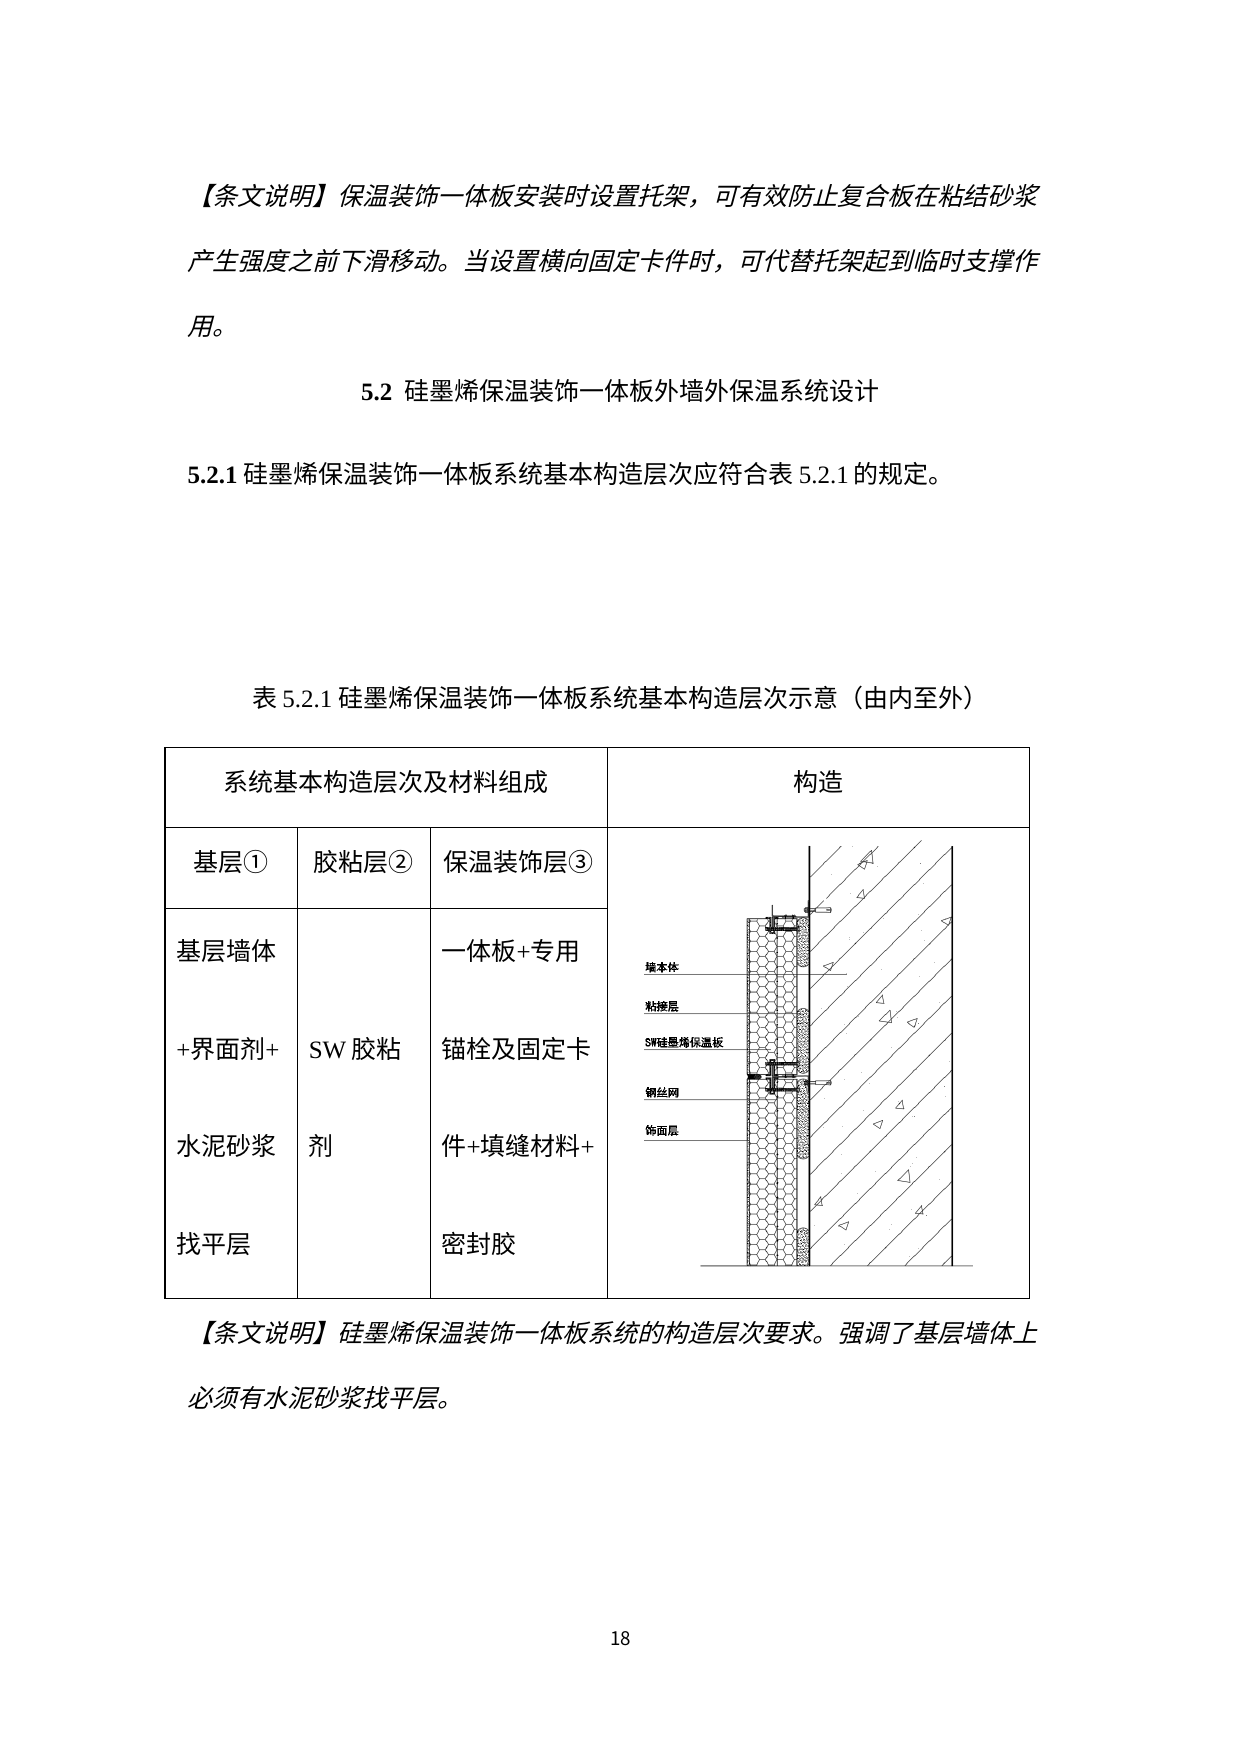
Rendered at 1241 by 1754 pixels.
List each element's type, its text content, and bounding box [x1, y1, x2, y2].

text 表5.2.1 硅墨烯保温装饰一体板系统基本构造层次示意（由内至外） [187, 664, 1053, 729]
text 【条文说明】硅墨烯保温装饰一体板系统的构造层次要求。强调了基层墙体上必须有水泥砂浆找平层。 [187, 1299, 1053, 1429]
table_cell 基层墙体+界面剂+水泥砂浆找平层 [166, 909, 297, 1298]
table_header 系统基本构造层次及材料组成 [166, 748, 607, 827]
text 5.2.1 硅墨烯保温装饰一体板系统基本构造层次应符合表5.2.1的规定。 [187, 440, 1053, 505]
table_cell 胶粘层② [298, 828, 430, 908]
table_cell SW胶粘剂 [298, 909, 430, 1298]
table_cell 基层① [166, 828, 297, 908]
table_header 构造 [608, 748, 1029, 827]
table_cell 一体板+专用锚栓及固定卡件+填缝材料+密封胶 [431, 909, 607, 1298]
text 5.2 硅墨烯保温装饰一体板外墙外保温系统设计 [187, 357, 1053, 422]
text 【条文说明】保温装饰一体板安装时设置托架，可有效防止复合板在粘结砂浆产生强度之前下滑移动。当设置横向固定卡件时，可代替托架起到临时支撑作用。 [187, 162, 1053, 357]
table_cell [608, 828, 1029, 1298]
picture [618, 831, 988, 1280]
table_cell 保温装饰层③ [431, 828, 607, 908]
